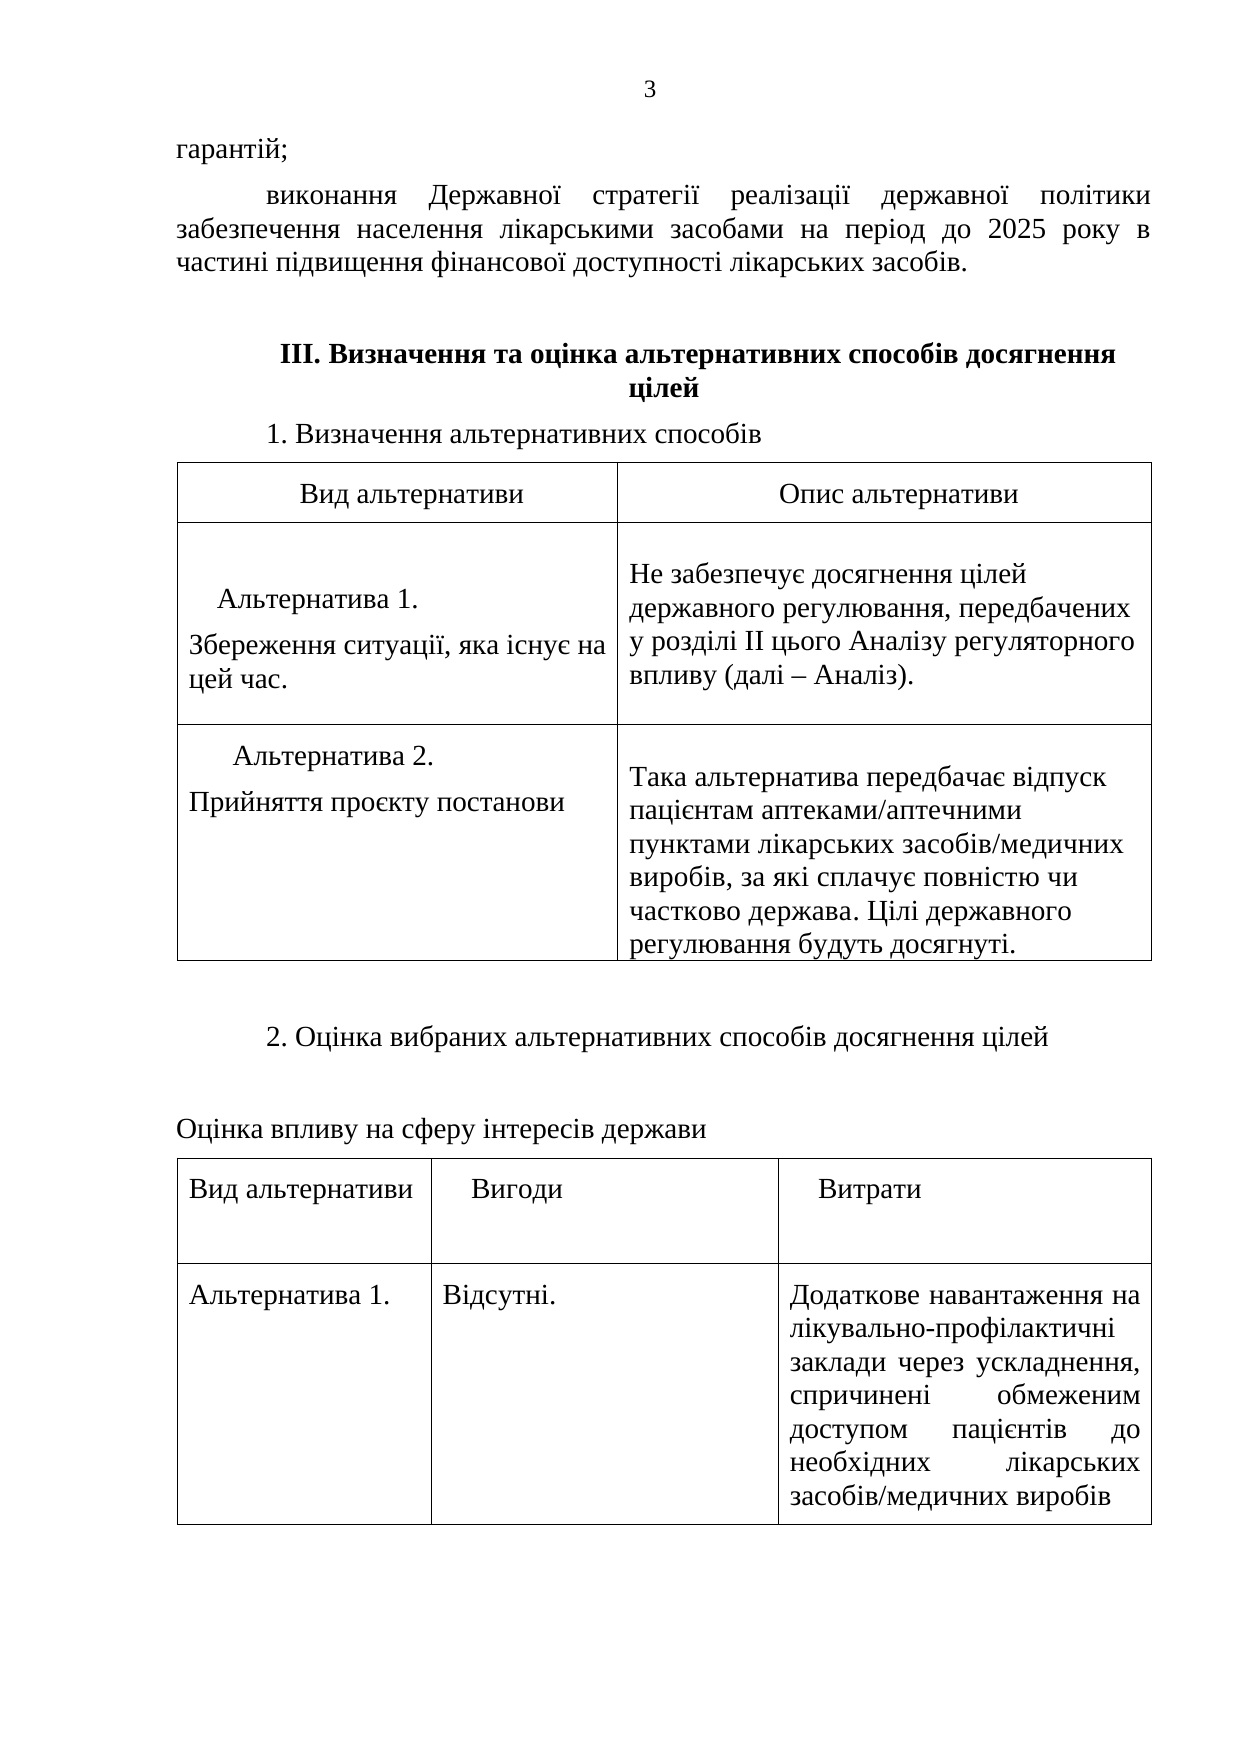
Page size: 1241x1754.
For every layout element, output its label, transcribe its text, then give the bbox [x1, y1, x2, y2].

text виконання Державної стратегії реалізації державної політики забезпечення населення лікарськими засобами на період до 2025 року в частині підвищення фінансової доступності лікарських засобів. [176, 177, 1152, 278]
table_header Вид альтернативи [178, 1159, 431, 1263]
table_cell Відсутні. [432, 1264, 778, 1524]
table_cell Додаткове навантаження на лікувально-профілактичні заклади через ускладнення, спричинені обмеженим доступом пацієнтів до необхідних лікарських засобів/медичних виробів [779, 1264, 1151, 1524]
table_cell Альтернатива 1. [178, 1264, 431, 1524]
table_cell Альтернатива 2. Прийняття проєкту постанови [178, 725, 617, 960]
table_header Вигоди [432, 1159, 778, 1263]
list Визначення альтернативних способів [176, 416, 1152, 450]
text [176, 131, 1152, 165]
table_header Опис альтернативи [618, 463, 1151, 522]
text 2. Оцінка вибраних альтернативних способів досягнення цілей [148, 1019, 1152, 1053]
table_cell Така альтернатива передбачає відпуск пацієнтам аптеками/аптечними пунктами лікарських засобів/медичних виробів, за які сплачує повністю чи частково держава. Цілі державного регулювання будуть досягнуті. [618, 725, 1151, 960]
table_header Витрати [779, 1159, 1151, 1263]
table_cell Альтернатива 1. Збереження ситуації, яка існує на цей час. [178, 523, 617, 724]
table_cell Не забезпечує досягнення цілей державного регулювання, передбачених у розділі ІІ цього Аналізу регуляторного впливу (далі – Аналіз). [618, 523, 1151, 724]
text ІІІ. Визначення та оцінка альтернативних способів досягнення цілей [176, 337, 1152, 404]
text Оцінка впливу на сферу інтересів держави [176, 1112, 1152, 1145]
table_header Вид альтернативи [178, 463, 617, 522]
